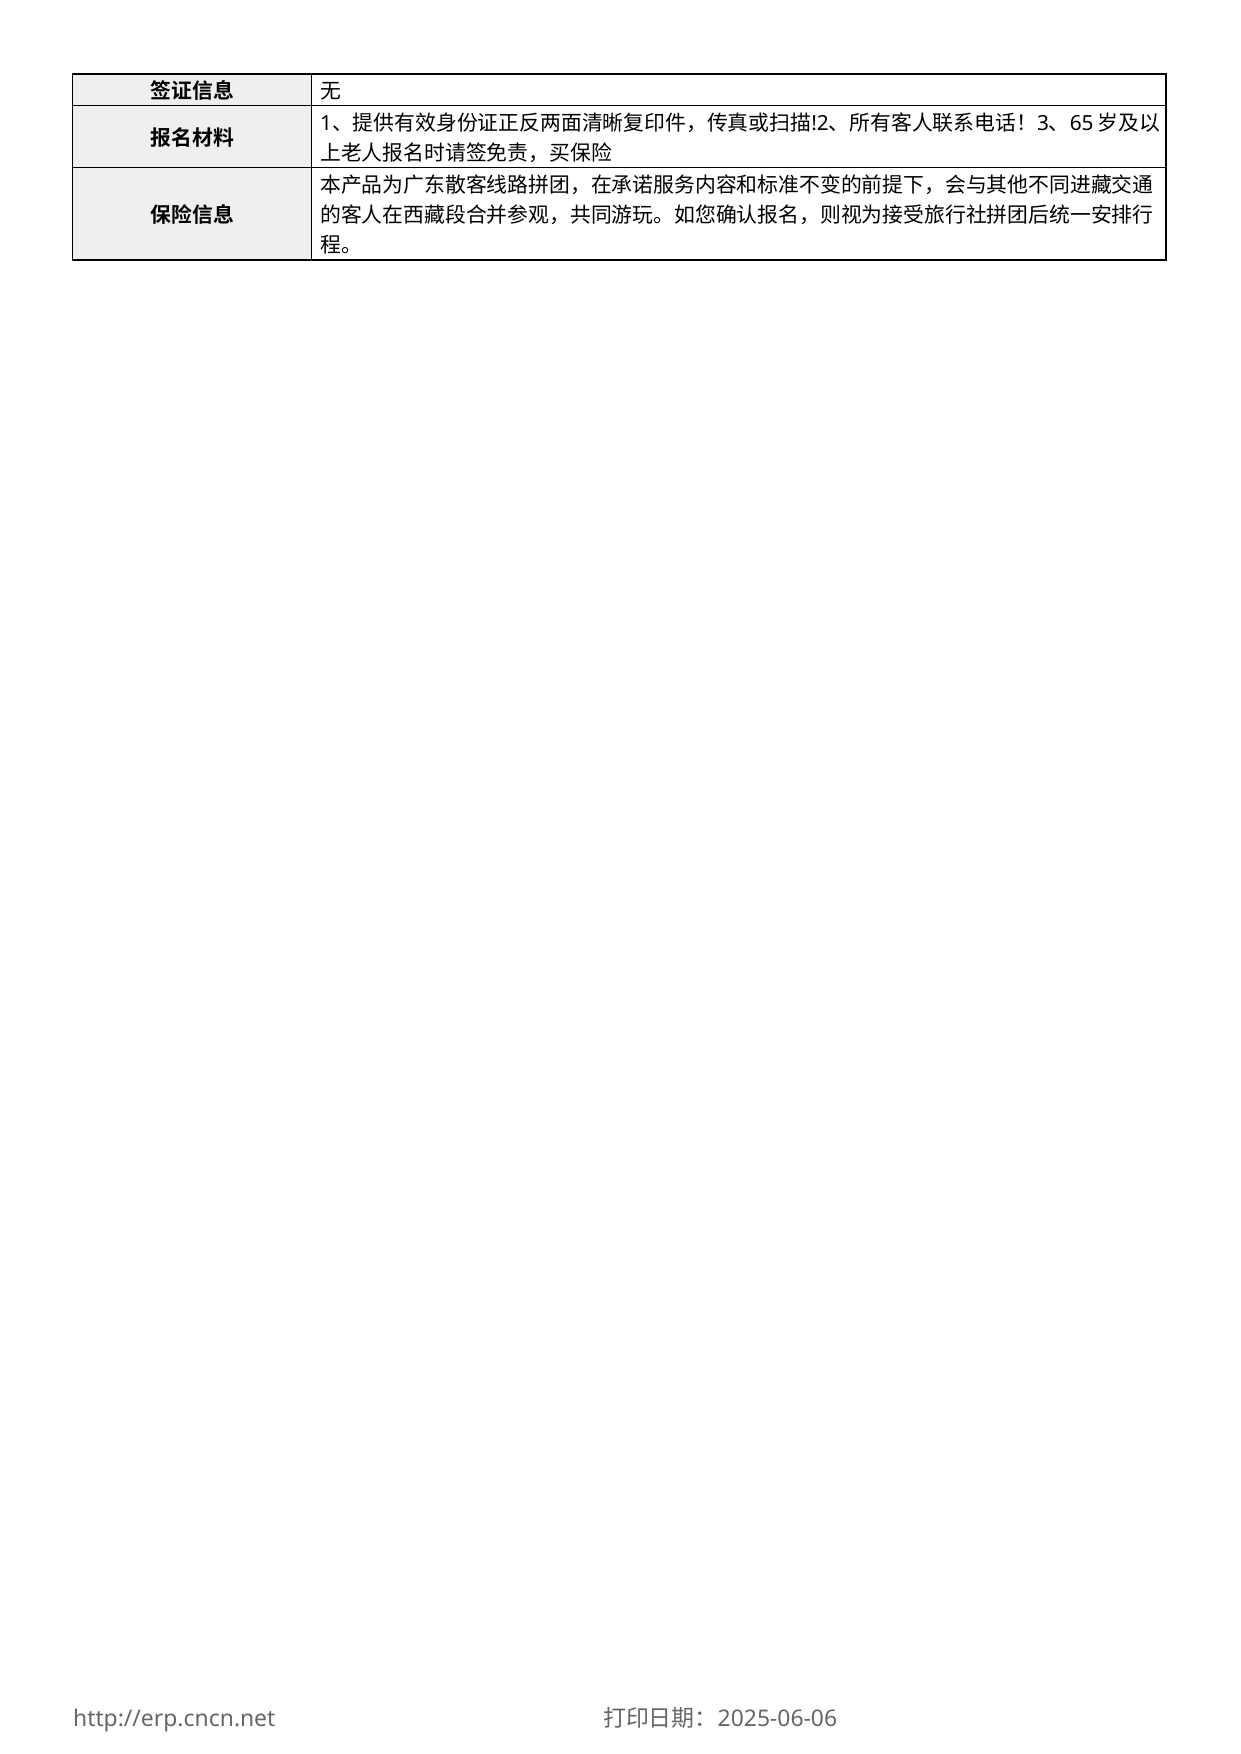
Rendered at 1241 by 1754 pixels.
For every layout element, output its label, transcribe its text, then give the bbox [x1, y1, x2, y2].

table_cell 1、提供有效身份证正反两面清晰复印件，传真或扫描! [312, 106, 1165, 167]
table_cell 报名材料 [73, 106, 311, 167]
table_cell 保险信息 [73, 168, 311, 259]
table_cell 无 [312, 75, 1165, 105]
table_cell 本产品为广东散客线路拼团，在承诺服务内容和标准不变的前提下，会与其他不同进藏交通的客人在西藏段合并参观，共同游玩。如您确认报名，则视为接受旅行社拼团后统一安排行程。 [312, 168, 1165, 259]
table_cell 签证信息 [73, 75, 311, 105]
